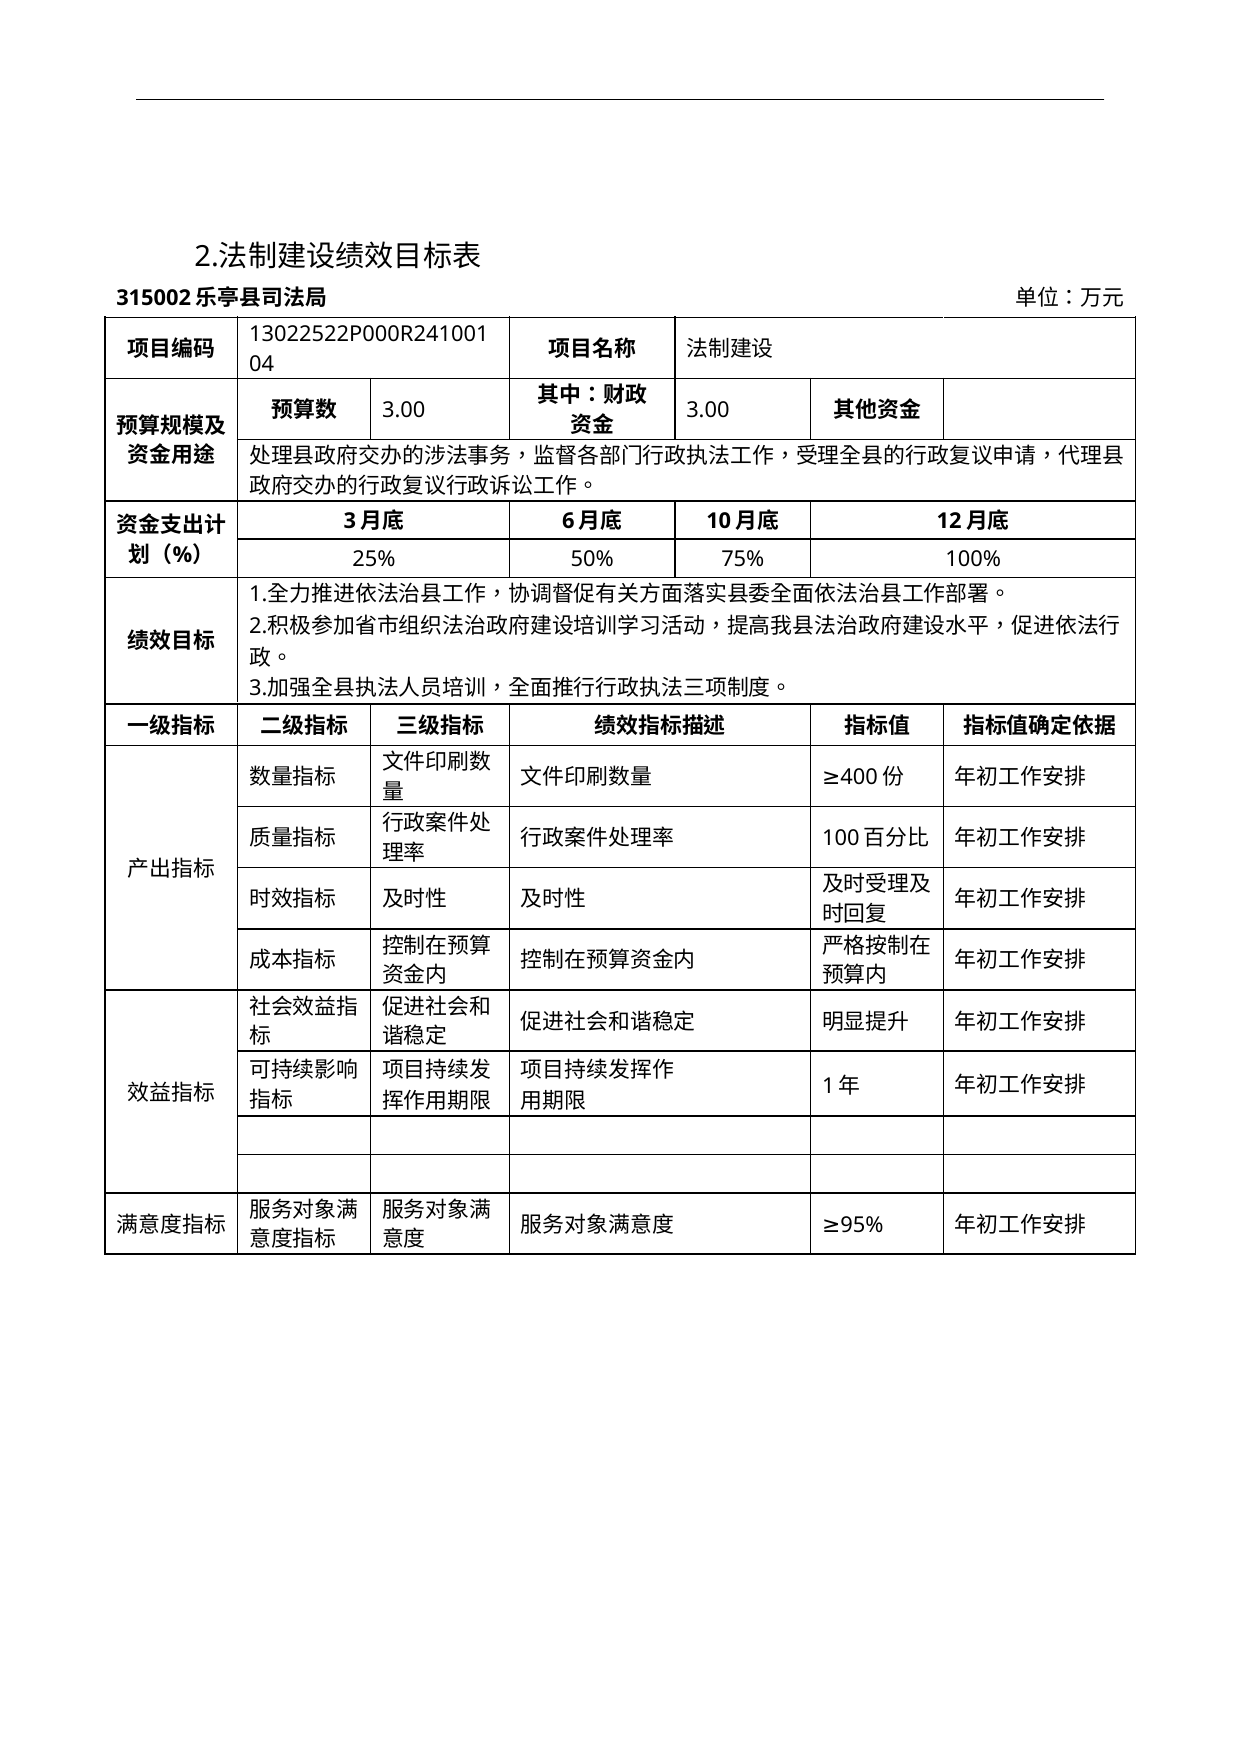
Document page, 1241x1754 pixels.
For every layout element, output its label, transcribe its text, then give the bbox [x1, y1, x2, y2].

table_cell 满意度指标 [106, 1194, 237, 1253]
table_cell 25% [238, 540, 509, 577]
table_cell 文件印刷数量 [510, 746, 810, 806]
table_cell 100% [811, 540, 1135, 577]
table_cell 其他资金 [811, 379, 943, 439]
table_cell 项目持续发挥作 用期限 [510, 1052, 810, 1115]
table_cell 服务对象满意度 [371, 1194, 509, 1253]
table_cell 促进社会和谐稳定 [371, 991, 509, 1050]
table_cell 年初工作安排 [944, 868, 1135, 928]
table_cell 年初工作安排 [944, 1052, 1135, 1115]
table_header 二级指标 [238, 705, 370, 744]
table_cell 其中：财政 资金 [510, 379, 674, 439]
table_cell 质量指标 [238, 807, 370, 867]
table_cell [811, 1155, 943, 1192]
table_cell 12月底 [811, 502, 1135, 538]
table_cell 时效指标 [238, 868, 370, 928]
table_cell 资金支出计划（%） [106, 502, 237, 577]
table_cell 及时受理及时回复 [811, 868, 943, 928]
table_cell ≥95% [811, 1194, 943, 1253]
table_cell 年初工作安排 [944, 991, 1135, 1050]
text 2.法制建设绩效目标表 [136, 235, 1104, 275]
table_cell 6月底 [510, 502, 674, 538]
table_cell [811, 1117, 943, 1154]
table_cell 效益指标 [106, 991, 237, 1192]
table_cell 可持续影响指标 [238, 1052, 370, 1115]
table_cell 控制在预算资金内 [371, 930, 509, 989]
table_header 315002乐亭县司法局 [106, 277, 943, 316]
table_cell 年初工作安排 [944, 930, 1135, 989]
table_cell 控制在预算资金内 [510, 930, 810, 989]
table_cell 75% [676, 540, 810, 577]
table_cell 预算数 [238, 379, 370, 439]
table_cell 促进社会和谐稳定 [510, 991, 810, 1050]
table_cell [371, 1155, 509, 1192]
table_cell 严格按制在预算内 [811, 930, 943, 989]
table_cell [238, 1155, 370, 1192]
table_cell 绩效目标 [106, 578, 237, 701]
table_cell 文件印刷数量 [371, 746, 509, 806]
table_cell [944, 1155, 1135, 1192]
table_cell 法制建设 [676, 318, 1135, 378]
table_cell 3.00 [371, 379, 509, 439]
table_cell 数量指标 [238, 746, 370, 806]
table_cell 年初工作安排 [944, 807, 1135, 867]
table_cell 产出指标 [106, 746, 237, 989]
table_cell [238, 1117, 370, 1154]
table_cell 成本指标 [238, 930, 370, 989]
table_cell 3.00 [676, 379, 810, 439]
table_header 指标值确定依据 [944, 705, 1135, 744]
table_header 单位：万元 [944, 277, 1135, 316]
table_cell 明显提升 [811, 991, 943, 1050]
table_cell 1年 [811, 1052, 943, 1115]
table_cell 社会效益指标 [238, 991, 370, 1050]
table_cell 年初工作安排 [944, 1194, 1135, 1253]
table_header 三级指标 [371, 705, 509, 744]
table_cell 服务对象满意度指标 [238, 1194, 370, 1253]
table_cell 50% [510, 540, 674, 577]
table_cell [371, 1117, 509, 1154]
table_header 绩效指标描述 [510, 705, 810, 744]
table_cell 100百分比 [811, 807, 943, 867]
table_cell [510, 1117, 810, 1154]
table_cell 服务对象满意度 [510, 1194, 810, 1253]
table_header 一级指标 [106, 705, 237, 744]
table_cell 项目持续发挥作用期限 [371, 1052, 509, 1115]
table_cell ≥400份 [811, 746, 943, 806]
table_header 指标值 [811, 705, 943, 744]
table_cell [944, 1117, 1135, 1154]
table_cell 及时性 [371, 868, 509, 928]
table_cell [944, 379, 1135, 439]
table_cell 及时性 [510, 868, 810, 928]
table_cell 行政案件处理率 [510, 807, 810, 867]
table_cell 年初工作安排 [944, 746, 1135, 806]
table_cell 行政案件处理率 [371, 807, 509, 867]
table_cell 处理县政府交办的涉法事务，监督各部门行政执法工作，受理全县的行政复议申请，代理县政府交办的行政复议行政诉讼工作。 [238, 440, 1135, 500]
table_cell 1.全力推进依法治县工作，协调督促有关方面落实县委全面依法治县工作部署。 2.积极参加省市组织法治政府建设培训学习活动，提高我县法治政府建设水平，促进依法行政。 3.加强全县执法人员培训，全面推行行政执法三项制度。 [238, 578, 1135, 701]
table_cell 预算规模及资金用途 [106, 379, 237, 500]
table_cell 10月底 [676, 502, 810, 538]
table_cell [510, 1155, 810, 1192]
table_cell 3月底 [238, 502, 509, 538]
table_cell 项目名称 [510, 318, 674, 378]
table_cell 项目编码 [106, 318, 237, 378]
table_cell 13022522P000R24100104 [238, 318, 509, 378]
